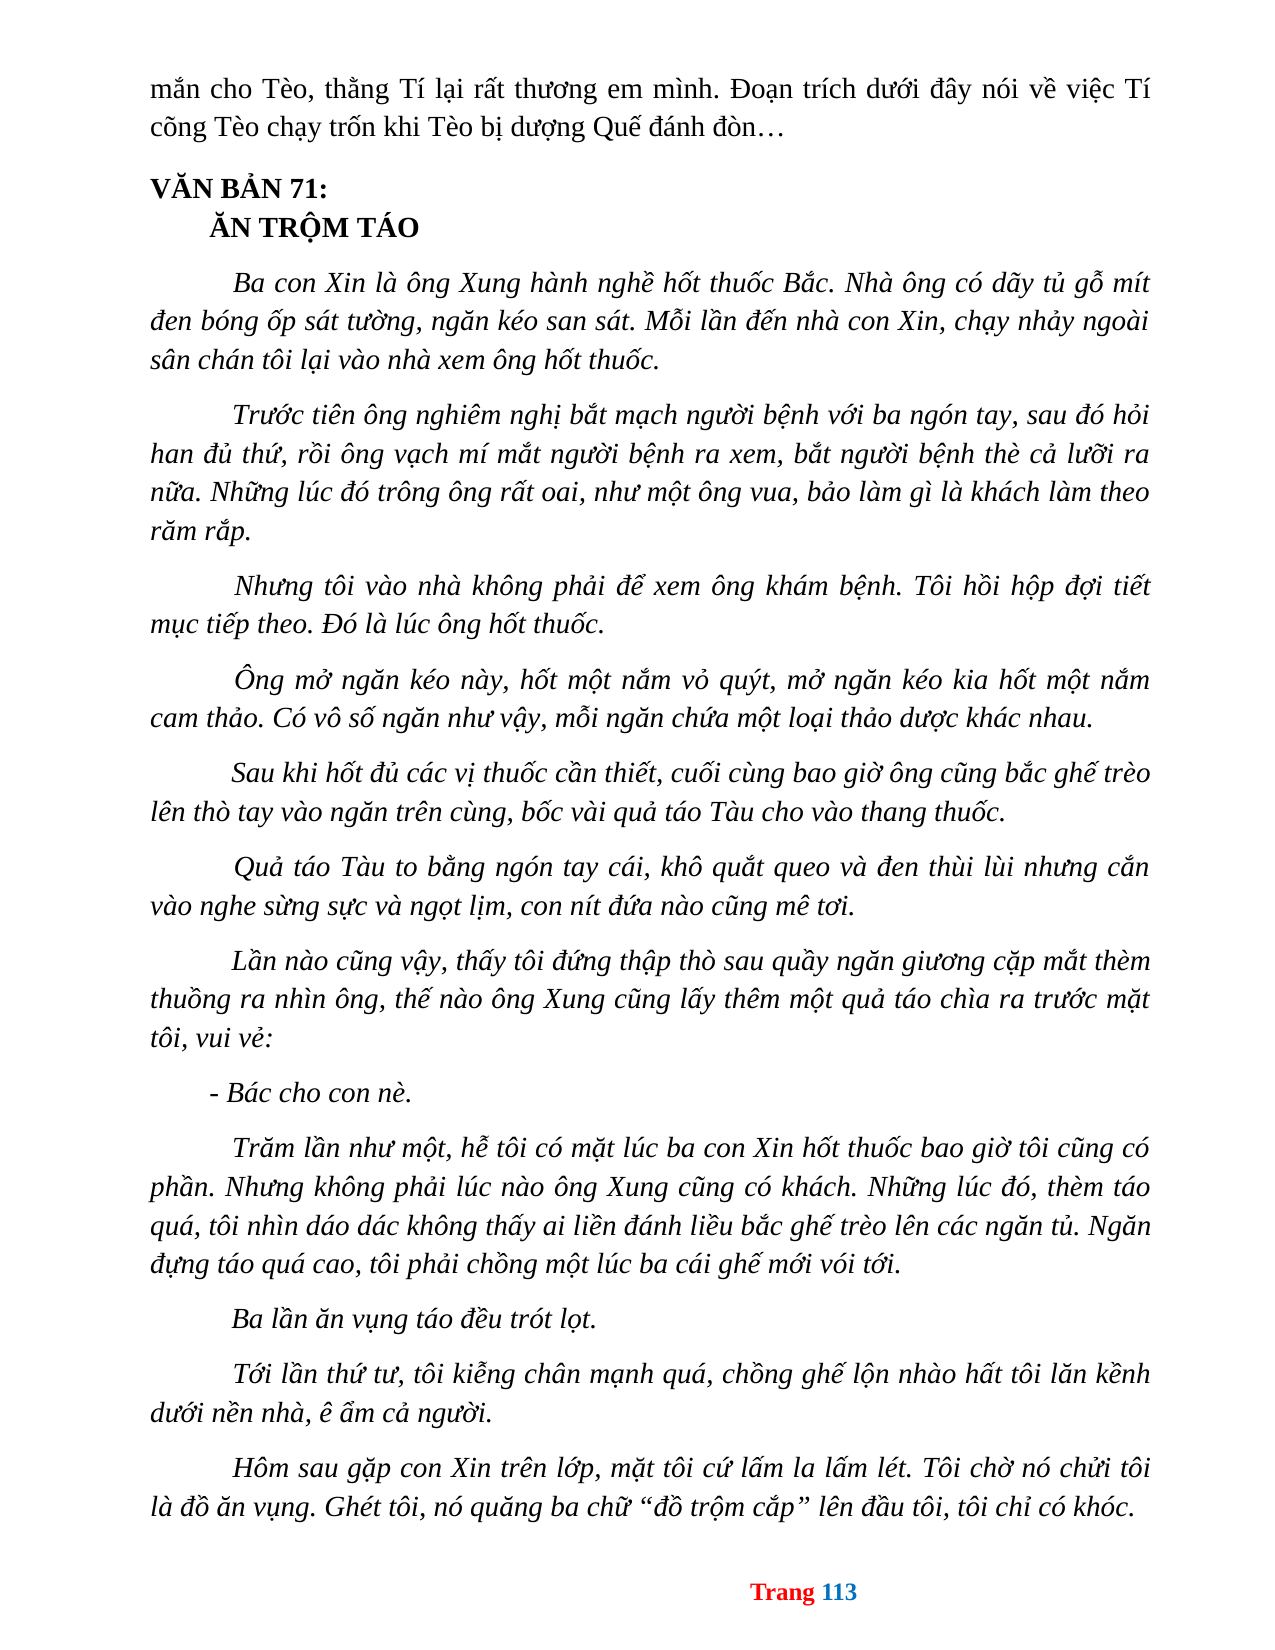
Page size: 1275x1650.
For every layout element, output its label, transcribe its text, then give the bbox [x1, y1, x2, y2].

text Quả táo Tàu to bằng ngón tay cái, khô quắt queo và đen thùi lùi nhưng cắn vào nghe sừng sực và ngọt lịm, con nít đứa nào cũng mê tơi. [150, 849, 1152, 921]
text Nhưng tôi vào nhà không phải để xem ông khám bệnh. Tôi hồi hộp đợi tiết mục tiếp theo. Đó là lúc ông hốt thuốc. [150, 568, 1152, 640]
text Trăm lần như một, hễ tôi có mặt lúc ba con Xin hốt thuốc bao giờ tôi cũng có phần. Nhưng không phải lúc nào ông Xung cũng có khách. Những lúc đó, thèm táo quá, tôi nhìn dáo dác không thấy ai liền đánh liều bắc ghế trèo lên các ngăn tủ. Ngăn đựng táo quá cao, tôi phải chồng một lúc ba cái ghế mới vói tới. [150, 1131, 1152, 1280]
text Ba con Xin là ông Xung hành nghề hốt thuốc Bắc. Nhà ông có dãy tủ gỗ mít đen bóng ốp sát tường, ngăn kéo san sát. Mỗi lần đến nhà con Xin, chạy nhảy ngoài sân chán tôi lại vào nhà xem ông hốt thuốc. [150, 265, 1152, 376]
text Trước tiên ông nghiêm nghị bắt mạch người bệnh với ba ngón tay, sau đó hỏi han đủ thứ, rồi ông vạch mí mắt người bệnh ra xem, bắt người bệnh thè cả lưỡi ra nữa. Những lúc đó trông ông rất oai, như một ông vua, bảo làm gì là khách làm theo răm rắp. [150, 397, 1152, 546]
text Tới lần thứ tư, tôi kiễng chân mạnh quá, chồng ghế lộn nhào hất tôi lăn kềnh dưới nền nhà, ê ẩm cả người. [150, 1357, 1152, 1429]
text - Bác cho con nè. [150, 1075, 1152, 1109]
text Sau khi hốt đủ các vị thuốc cần thiết, cuối cùng bao giờ ông cũng bắc ghế trèo lên thò tay vào ngăn trên cùng, bốc vài quả táo Tàu cho vào thang thuốc. [150, 756, 1152, 828]
text Ông mở ngăn kéo này, hốt một nắm vỏ quýt, mở ngăn kéo kia hốt một nắm cam thảo. Có vô số ngăn như vậy, mỗi ngăn chứa một loại thảo dược khác nhau. [150, 662, 1152, 734]
text Ba lần ăn vụng táo đều trót lọt. [150, 1301, 1152, 1335]
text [150, 71, 1152, 143]
text VĂN BẢN 71: [150, 171, 1152, 205]
text Hôm sau gặp con Xin trên lớp, mặt tôi cứ lấm la lấm lét. Tôi chờ nó chửi tôi là đồ ăn vụng. Ghét tôi, nó quăng ba chữ “đồ trộm cắp” lên đầu tôi, tôi chỉ có khóc. [150, 1450, 1152, 1522]
text Lần nào cũng vậy, thấy tôi đứng thập thò sau quầy ngăn giương cặp mắt thèm thuồng ra nhìn ông, thế nào ông Xung cũng lấy thêm một quả táo chìa ra trước mặt tôi, vui vẻ: [150, 943, 1152, 1054]
text ĂN TRỘM TÁO [150, 210, 1152, 243]
